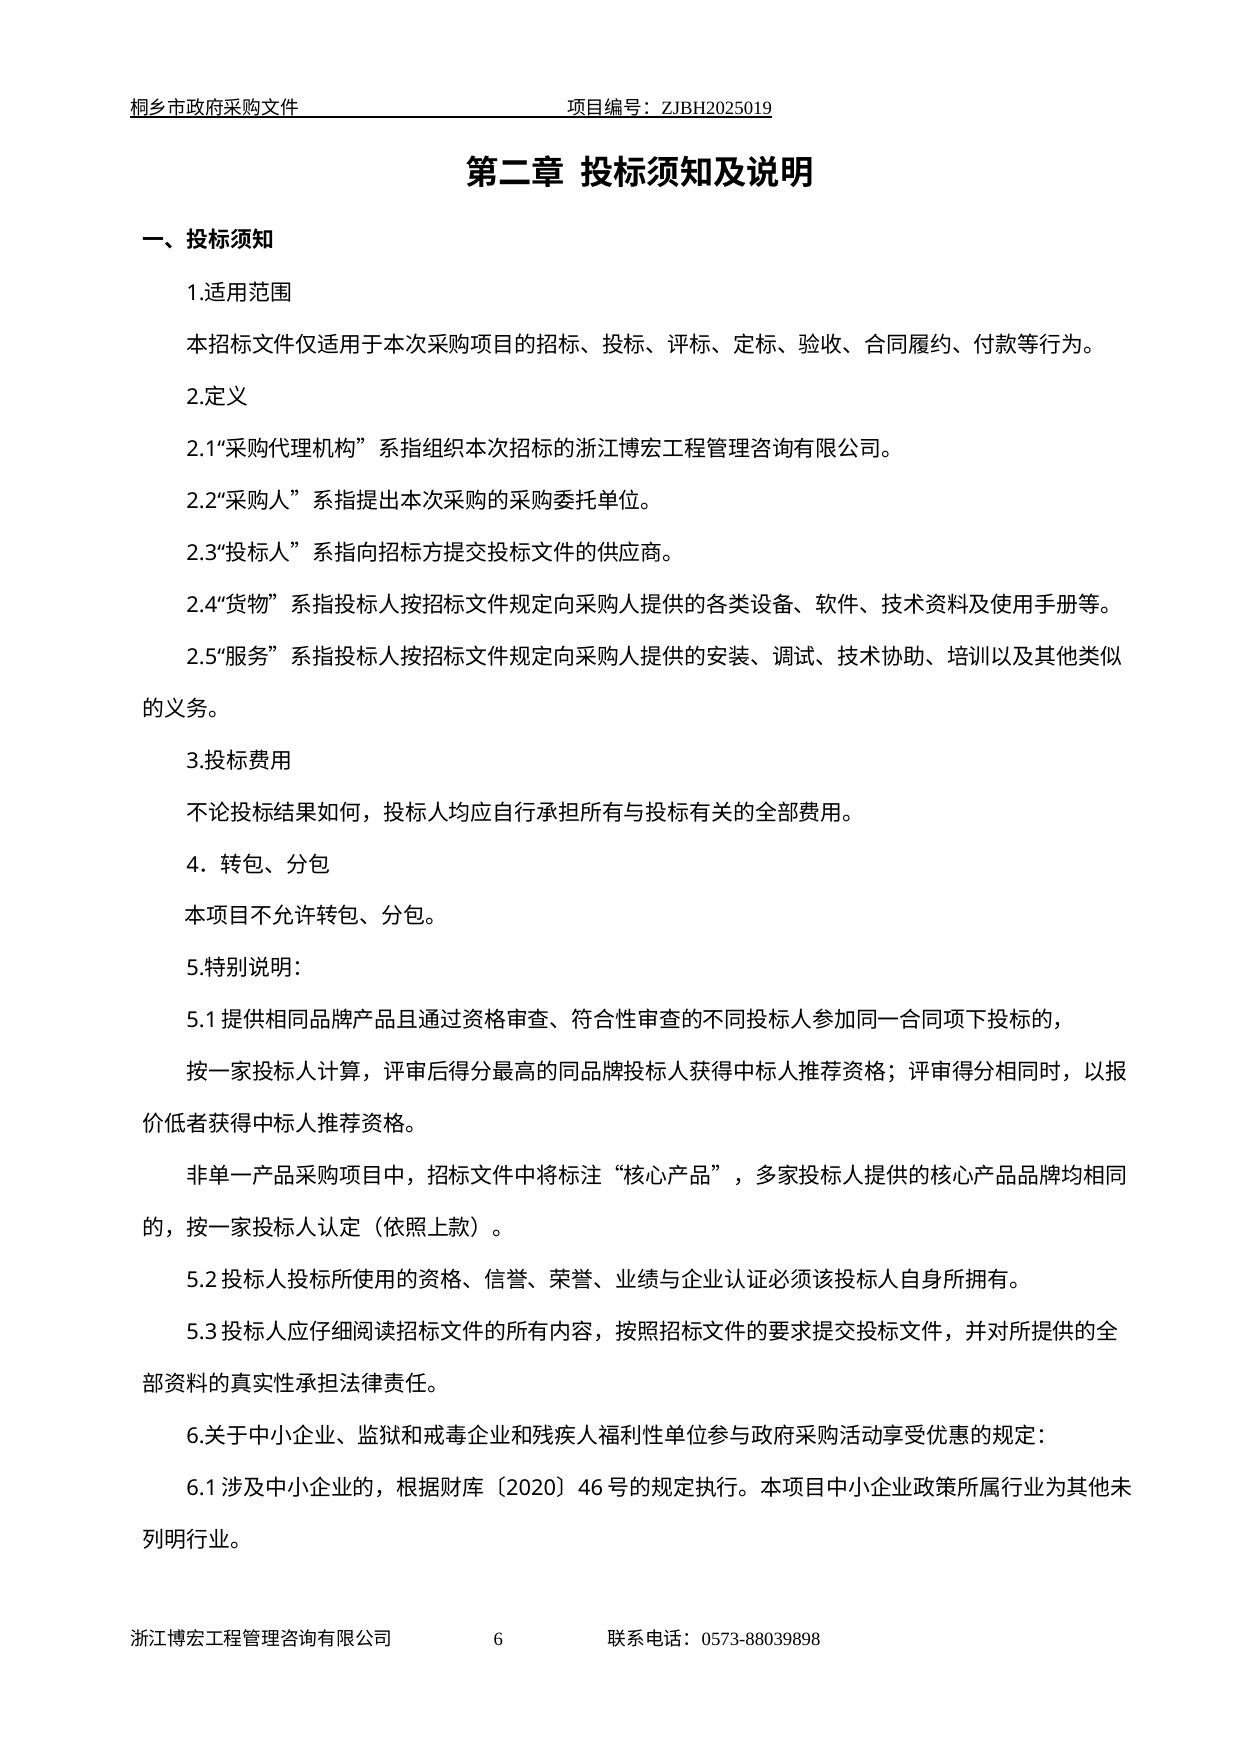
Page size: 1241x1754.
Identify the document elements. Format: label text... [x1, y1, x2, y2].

text 6.1涉及中小企业的，根据财库〔2020〕46号的规定执行。本项目中小企业政策所属行业为其他未列明行业。 [142, 1454, 1135, 1558]
text 2.5“服务”系指投标人按招标文件规定向采购人提供的安装、调试、技术协助、培训以及其他类似的义务。 [142, 623, 1135, 727]
text 6.关于中小企业、监狱和戒毒企业和残疾人福利性单位参与政府采购活动享受优惠的规定： [142, 1402, 1135, 1454]
text 5.2投标人投标所使用的资格、信誉、荣誉、业绩与企业认证必须该投标人自身所拥有。 [142, 1246, 1135, 1298]
text 本招标文件仅适用于本次采购项目的招标、投标、评标、定标、验收、合同履约、付款等行为。 [142, 310, 1135, 362]
text 4．转包、分包 [142, 831, 1135, 883]
text 5.1提供相同品牌产品且通过资格审查、符合性审查的不同投标人参加同一合同项下投标的， [142, 985, 1135, 1037]
text 5.3投标人应仔细阅读招标文件的所有内容，按照招标文件的要求提交投标文件，并对所提供的全部资料的真实性承担法律责任。 [142, 1298, 1135, 1402]
text 按一家投标人计算，评审后得分最高的同品牌投标人获得中标人推荐资格；评审得分相同时，以报价低者获得中标人推荐资格。 [142, 1037, 1135, 1142]
text 5.特别说明： [142, 933, 1135, 985]
text 第二章 投标须知及说明 [142, 145, 1135, 194]
text 一、投标须知 [142, 206, 1135, 258]
text 2.2“采购人”系指提出本次采购的采购委托单位。 [142, 467, 1135, 519]
text 2.3“投标人”系指向招标方提交投标文件的供应商。 [142, 519, 1135, 571]
text 1.适用范围 [142, 258, 1135, 310]
text 3.投标费用 [142, 727, 1135, 779]
text 2.定义 [142, 362, 1135, 414]
text 2.1“采购代理机构”系指组织本次招标的浙江博宏工程管理咨询有限公司。 [142, 414, 1135, 467]
text 本项目不允许转包、分包。 [130, 883, 1110, 933]
text 非单一产品采购项目中，招标文件中将标注“核心产品”，多家投标人提供的核心产品品牌均相同的，按一家投标人认定（依照上款）。 [142, 1142, 1135, 1246]
text 不论投标结果如何，投标人均应自行承担所有与投标有关的全部费用。 [142, 779, 1135, 831]
text 2.4“货物”系指投标人按招标文件规定向采购人提供的各类设备、软件、技术资料及使用手册等。 [142, 571, 1135, 623]
